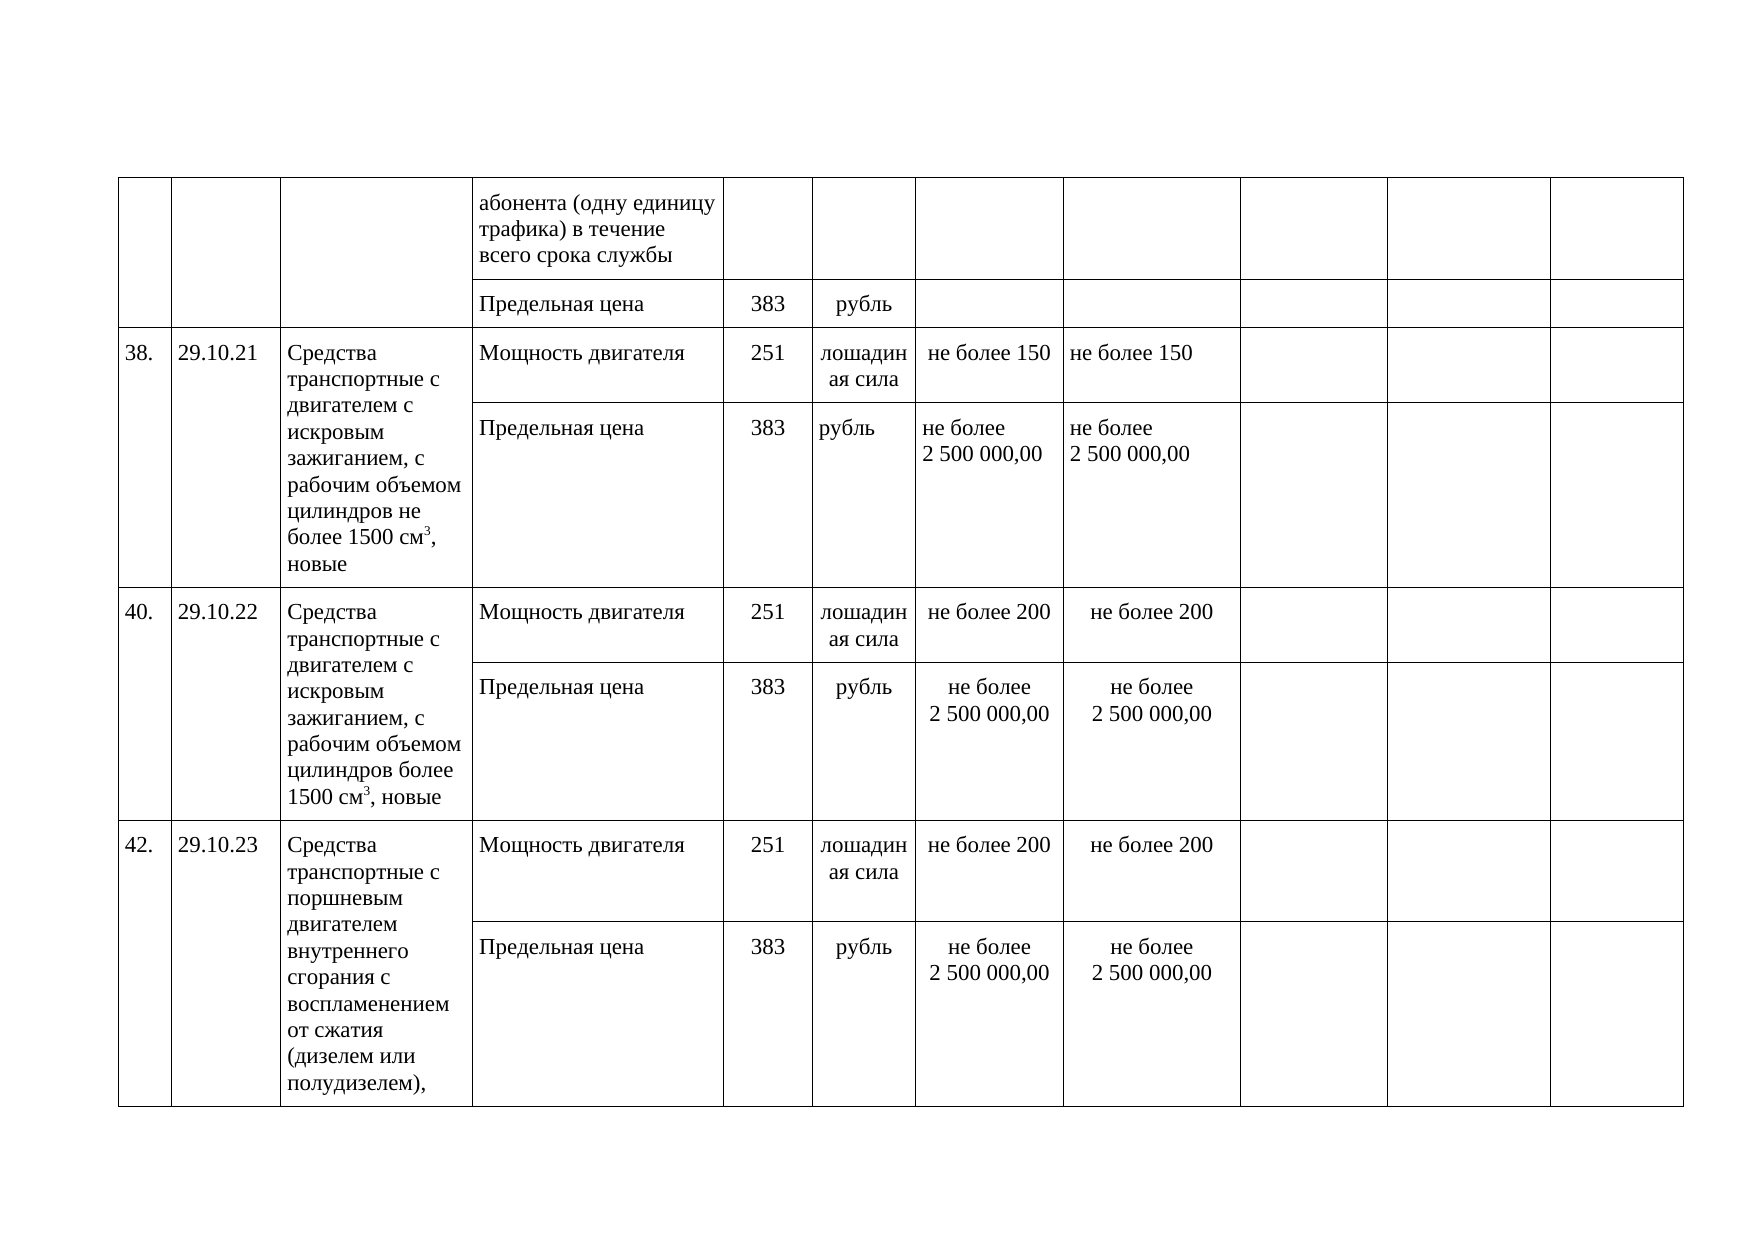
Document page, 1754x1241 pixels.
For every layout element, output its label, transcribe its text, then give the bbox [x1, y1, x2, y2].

table_cell [916, 280, 1063, 327]
table_cell 383 [724, 403, 812, 587]
table_cell Мощность двигателя [473, 588, 723, 662]
table_cell Средства транспортные с двигателем с искровым зажиганием, с рабочим объемом цилиндров не более 1500 см3, новые [281, 328, 472, 587]
table_cell [1388, 588, 1550, 662]
table_cell не более 200 [1064, 821, 1240, 921]
table_cell 29.10.22 [172, 588, 280, 820]
table_cell [724, 178, 812, 278]
table_cell Предельная цена [473, 663, 723, 820]
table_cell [473, 178, 723, 278]
table_cell [1388, 328, 1550, 402]
table_cell рубль [813, 280, 915, 327]
table_cell лошадиная сила [813, 821, 915, 921]
table_cell 29.10.23 [172, 821, 280, 1106]
table_cell [1551, 280, 1683, 327]
table_cell [1551, 922, 1683, 1106]
table_cell Предельная цена [473, 403, 723, 587]
table_cell 383 [724, 663, 812, 820]
table_cell [1551, 663, 1683, 820]
table_cell не более 200 [1064, 588, 1240, 662]
table_cell не более 2 500 000,00 [1064, 403, 1240, 587]
table_cell [1388, 280, 1550, 327]
table_cell не более 2 500 000,00 [1064, 663, 1240, 820]
table_cell [1241, 922, 1387, 1106]
table_cell не более 200 [916, 821, 1063, 921]
table_cell [119, 821, 171, 1106]
table_cell 383 [724, 922, 812, 1106]
table_cell [1241, 280, 1387, 327]
table_cell Предельная цена [473, 922, 723, 1106]
table_cell Мощность двигателя [473, 821, 723, 921]
table_cell лошадиная сила [813, 588, 915, 662]
table_cell Мощность двигателя [473, 328, 723, 402]
table_cell 383 [724, 280, 812, 327]
table_cell рубль [813, 663, 915, 820]
table_cell [119, 328, 171, 587]
table_cell [916, 178, 1063, 278]
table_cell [916, 922, 1063, 1106]
table_cell не более 2 500 000,00 [916, 403, 1063, 587]
table_cell [1241, 328, 1387, 402]
table_cell [1551, 588, 1683, 662]
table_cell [1064, 922, 1240, 1106]
table_cell 29.10.21 [172, 328, 280, 587]
table_cell [1064, 280, 1240, 327]
table_cell не более 150 [916, 328, 1063, 402]
table_cell не более 200 [916, 588, 1063, 662]
table_cell [1388, 663, 1550, 820]
table_cell [1241, 588, 1387, 662]
table_cell [1388, 821, 1550, 921]
table_cell не более 150 [1064, 328, 1240, 402]
table_cell [1551, 328, 1683, 402]
table_cell 251 [724, 328, 812, 402]
table_cell [1388, 922, 1550, 1106]
table_cell 251 [724, 588, 812, 662]
table_cell не более 2 500 000,00 [916, 663, 1063, 820]
table_cell [1551, 178, 1683, 278]
table_cell [1388, 178, 1550, 278]
table_cell [1551, 403, 1683, 587]
table_cell [1241, 663, 1387, 820]
table_cell [1241, 821, 1387, 921]
table_cell рубль [813, 922, 915, 1106]
table_cell лошадиная сила [813, 328, 915, 402]
table_cell 251 [724, 821, 812, 921]
table_cell [119, 588, 171, 820]
table_cell [813, 178, 915, 278]
table_cell [1388, 403, 1550, 587]
table_cell рубль [813, 403, 915, 587]
table_cell Средства транспортные с поршневым двигателем внутреннего сгорания с воспламенением от сжатия (дизелем или полудизелем), новые [281, 821, 472, 1106]
table_cell [1551, 821, 1683, 921]
table_cell [1241, 178, 1387, 278]
table_cell Средства транспортные с двигателем с искровым зажиганием, с рабочим объемом цилиндров более 1500 см3, новые [281, 588, 472, 820]
table_cell [1064, 178, 1240, 278]
table_cell Предельная цена [473, 280, 723, 327]
table_cell [1241, 403, 1387, 587]
